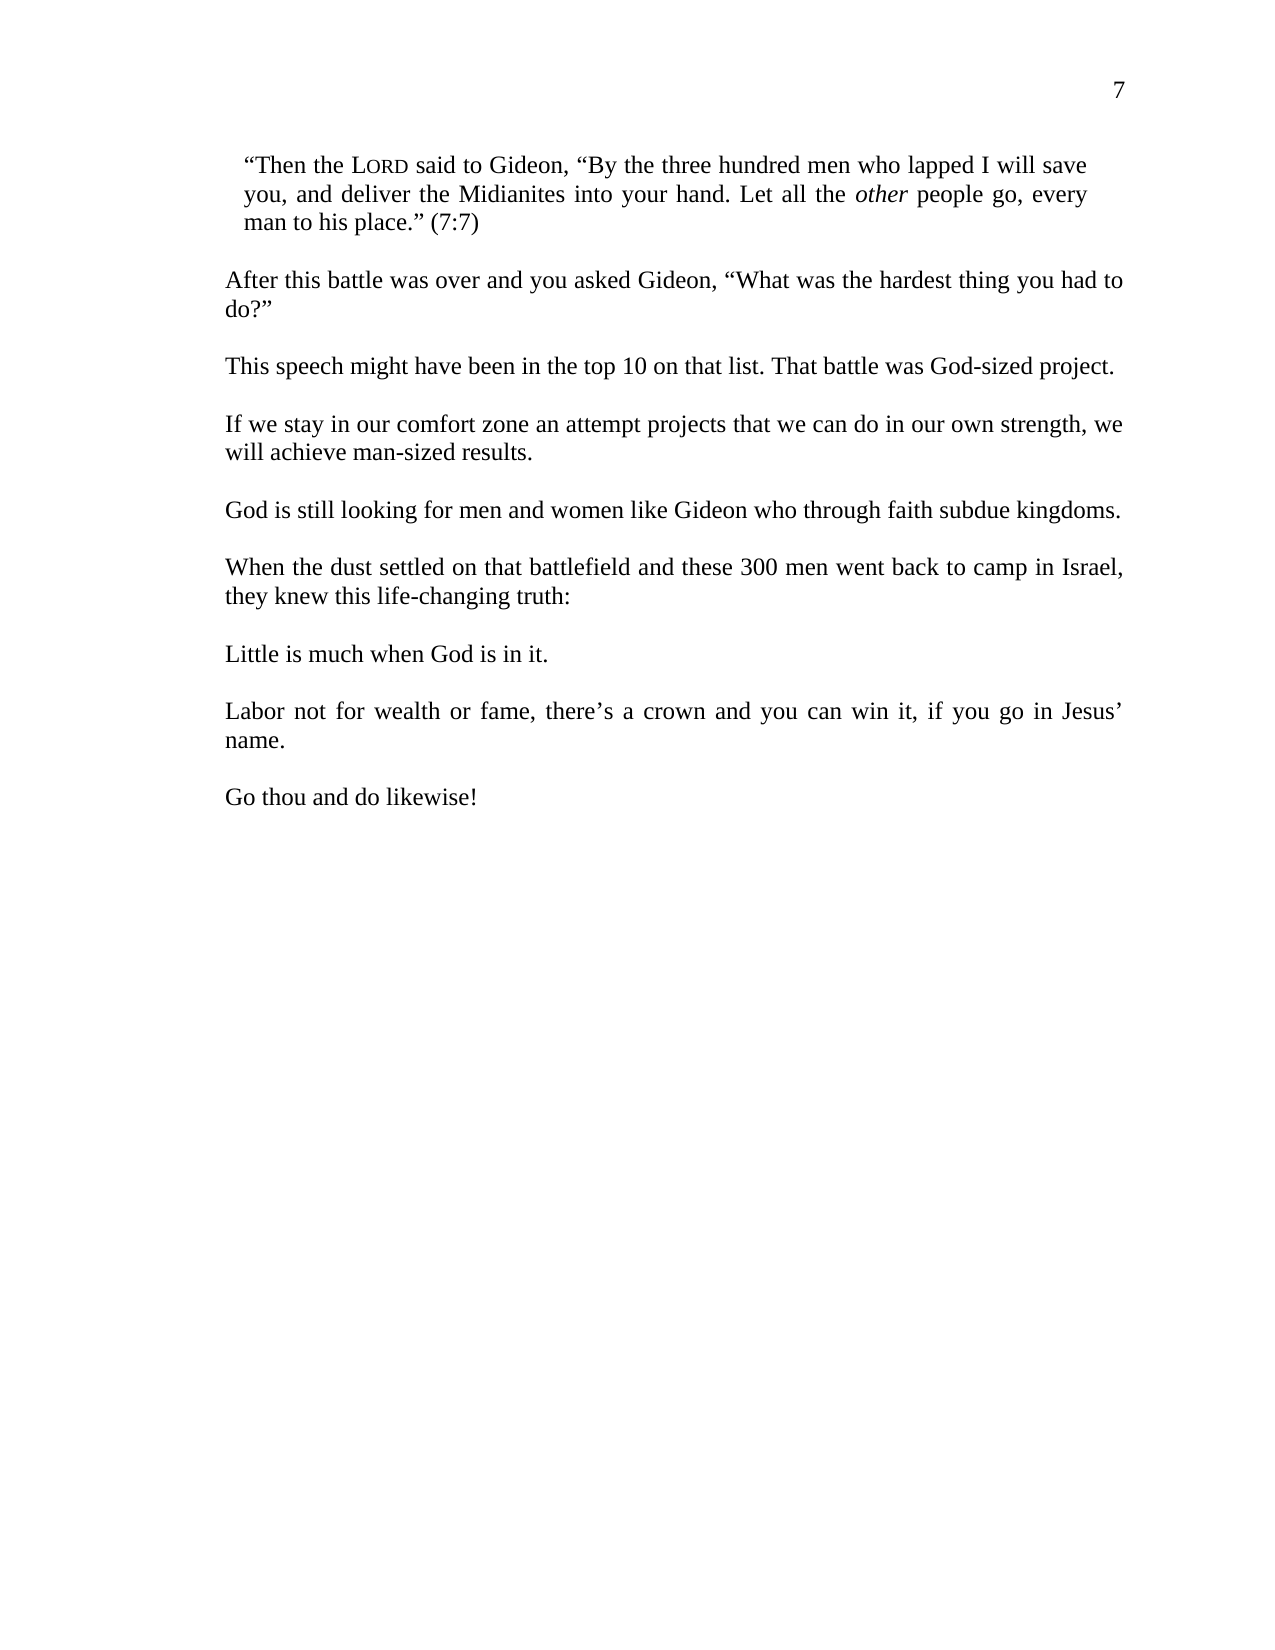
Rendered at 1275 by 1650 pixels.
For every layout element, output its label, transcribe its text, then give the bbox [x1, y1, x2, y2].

text “Then the Lord said to Gideon, ﻿﻿“By the three hundred men who lapped I will save you, and deliver the Midianites into your hand. Let all the other people go, every man to his ﻿﻿place.” (7:7) [244, 150, 1087, 236]
text When the dust settled on that battlefield and these 300 men went back to camp in Israel, they knew this life-changing truth: [225, 552, 1125, 610]
text After this battle was over and you asked Gideon, “What was the hardest thing you had to do?” [225, 265, 1125, 322]
text Go thou and do likewise! [225, 782, 1125, 811]
text This speech might have been in the top 10 on that list. That battle was God-sized project. [225, 351, 1125, 380]
text Little is much when God is in it. [225, 639, 1125, 667]
text God is still looking for men and women like Gideon who through faith subdue kingdoms. [225, 495, 1125, 524]
text Labor not for wealth or fame, there’s a crown and you can win it, if you go in Jesus’ name. [225, 696, 1125, 754]
text If we stay in our comfort zone an attempt projects that we can do in our own strength, we will achieve man-sized results. [225, 409, 1125, 466]
